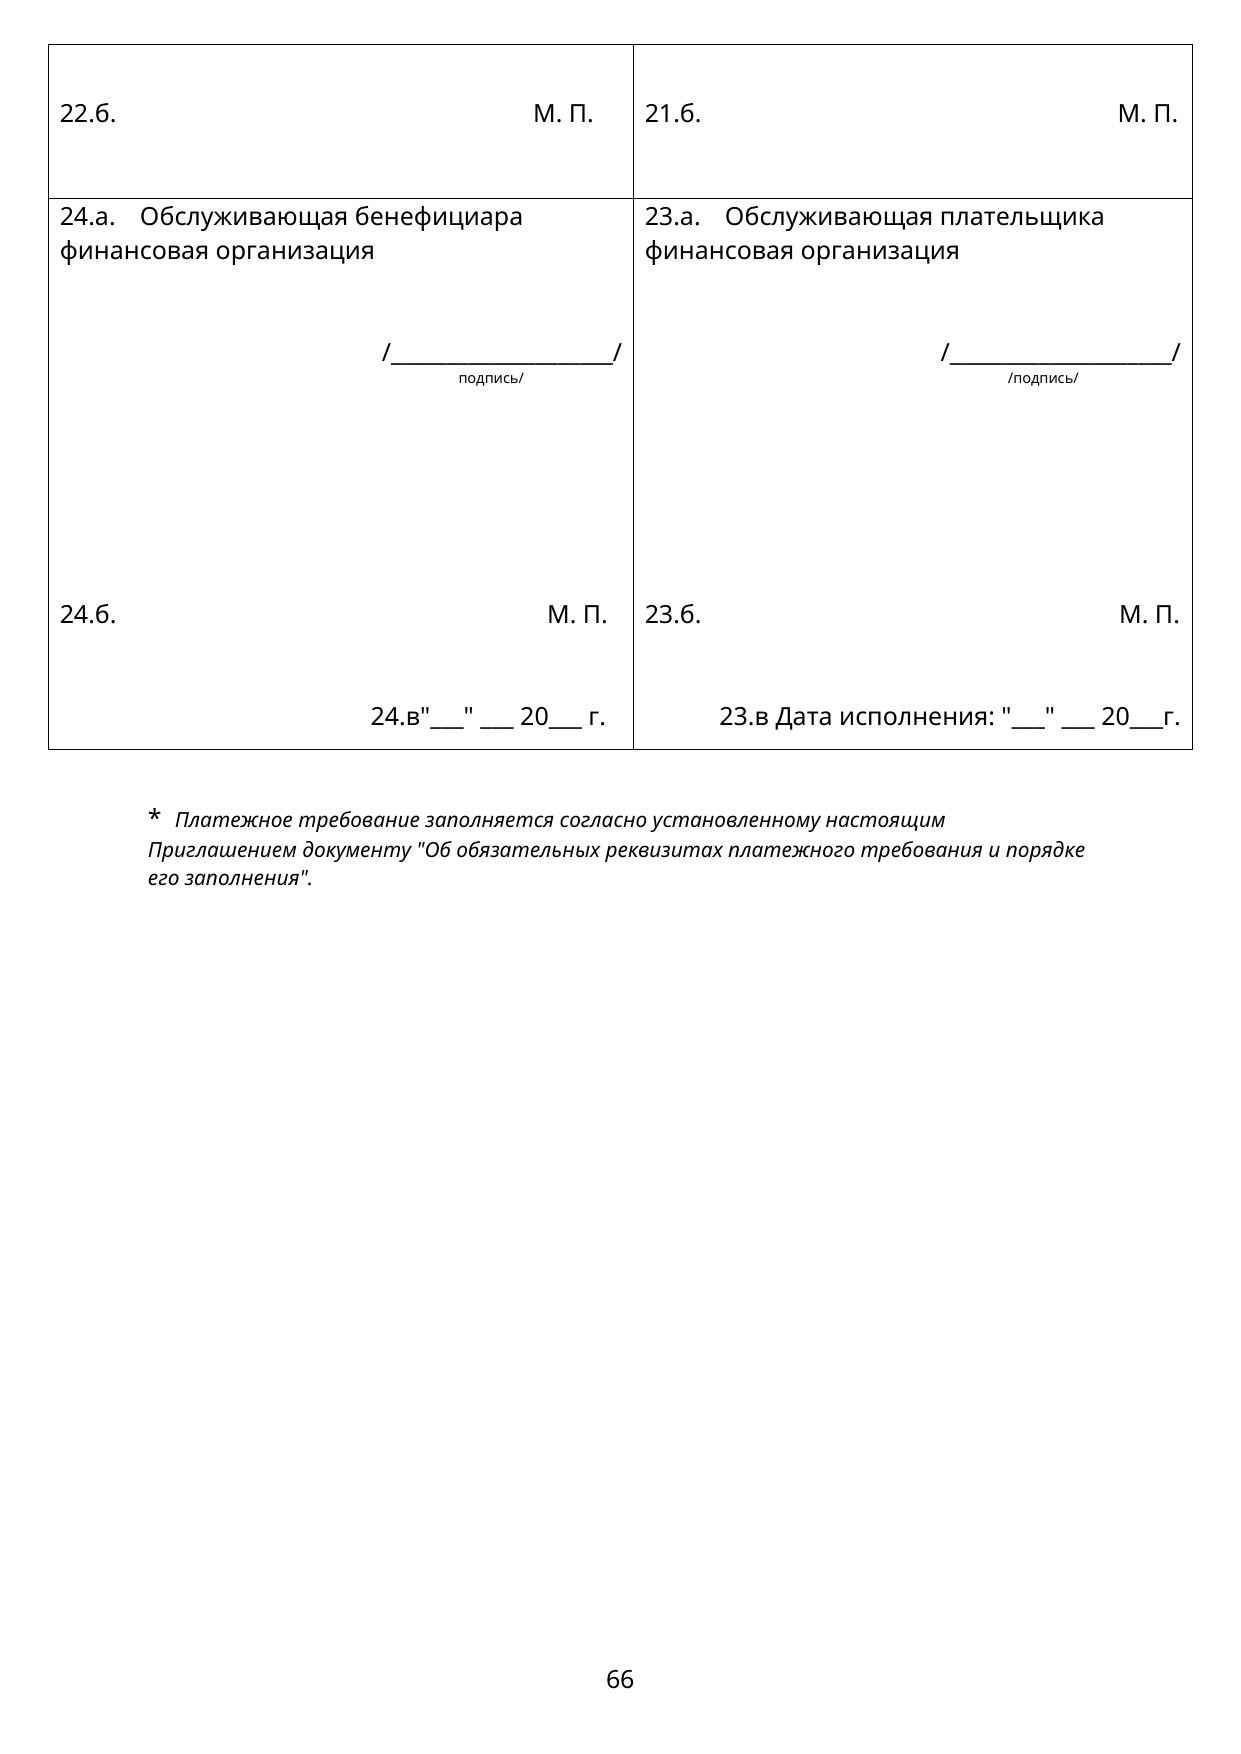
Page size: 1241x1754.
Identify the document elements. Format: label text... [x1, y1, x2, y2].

table_cell 24.б. М. П. 24.в"___" ___ 20___ г. [49, 520, 633, 749]
text * Платежное требование заполняется согласно установленному настоящим Приглашением документу "Об обязательных реквизитах платежного требования и порядке его заполнения". [148, 801, 1092, 892]
table_cell 24.а. Обслуживающая бенефициара финансовая организация /____________________/ подпись/ [49, 199, 633, 520]
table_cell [49, 45, 633, 198]
table_cell 23.а. Обслуживающая плательщика финансовая организация /____________________/ /подпись/ [634, 199, 1192, 520]
table_cell 23.б. М. П. 23.в Дата исполнения: "___" ___ 20___г. [634, 520, 1192, 749]
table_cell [634, 45, 1192, 198]
